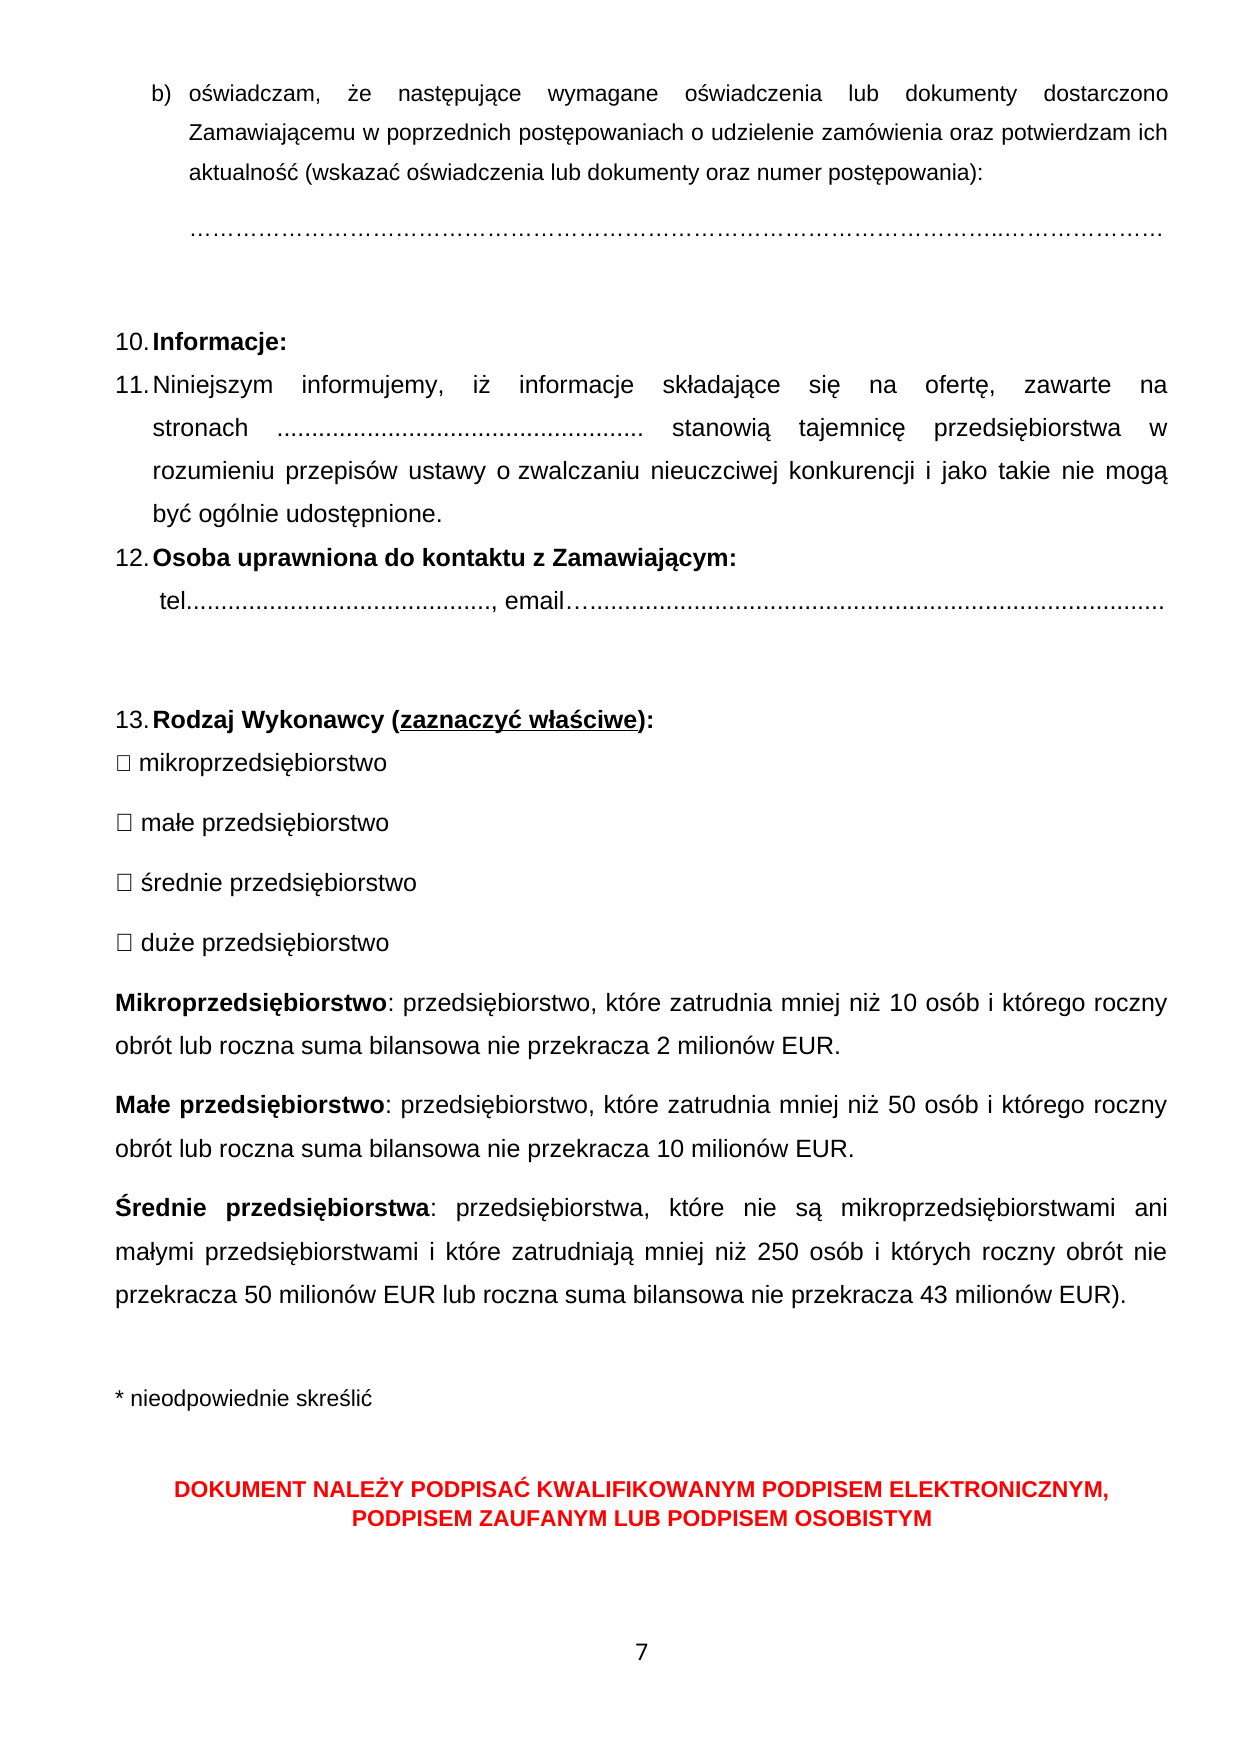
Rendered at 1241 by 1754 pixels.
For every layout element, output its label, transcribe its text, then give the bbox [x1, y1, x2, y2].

text Małe przedsiębiorstwo: przedsiębiorstwo, które zatrudnia mniej niż 50 osób i którego roczny obrót lub roczna suma bilansowa nie przekracza 10 milionów EUR. [115, 1090, 1169, 1162]
text  duże przedsiębiorstwo [115, 928, 1169, 956]
text Mikroprzedsiębiorstwo: przedsiębiorstwo, które zatrudnia mniej niż 10 osób i którego roczny obrót lub roczna suma bilansowa nie przekracza 2 milionów EUR. [115, 987, 1169, 1059]
text  mikroprzedsiębiorstwo [115, 748, 1169, 777]
text  małe przedsiębiorstwo [115, 808, 1169, 837]
list oświadczam, że następujące wymagane oświadczenia lub dokumenty dostarczono Zamawiającemu w poprzednich postępowaniach o udzielenie zamówienia oraz potwierdzam ich aktualność (wskazać oświadczenia lub dokumenty oraz numer postępowania): [151, 79, 1169, 185]
text DOKUMENT NALEŻY PODPISAĆ KWALIFIKOWANYM PODPISEM ELEKTRONICZNYM, PODPISEM ZAUFANYM LUB PODPISEM OSOBISTYM [115, 1476, 1169, 1531]
list Informacje: [115, 327, 1169, 356]
text * nieodpowiednie skreślić [115, 1384, 1169, 1411]
list Rodzaj Wykonawcy (zaznaczyć właściwe): [115, 705, 1169, 734]
text  średnie przedsiębiorstwo [115, 868, 1169, 897]
text tel............................................, email…................................................................................... [159, 586, 1169, 614]
list Osoba uprawniona do kontaktu z Zamawiającym: [115, 542, 1169, 571]
text Średnie przedsiębiorstwa: przedsiębiorstwa, które nie są mikroprzedsiębiorstwami ani małymi przedsiębiorstwami i które zatrudniają mniej niż 250 osób i których roczny obrót nie przekracza 50 milionów EUR lub roczna suma bilansowa nie przekracza 43 milionów EUR). [115, 1193, 1169, 1308]
text ……………………………………………………………………………………………..………………… [189, 214, 1169, 241]
list Niniejszym informujemy, iż informacje składające się na ofertę, zawarte na stronach ..................................................... stanowią tajemnicę przedsiębiorstwa w rozumieniu przepisów ustawy o zwalczaniu nieuczciwej konkurencji i jako takie nie mogą być ogólnie udostępnione. [115, 370, 1169, 528]
